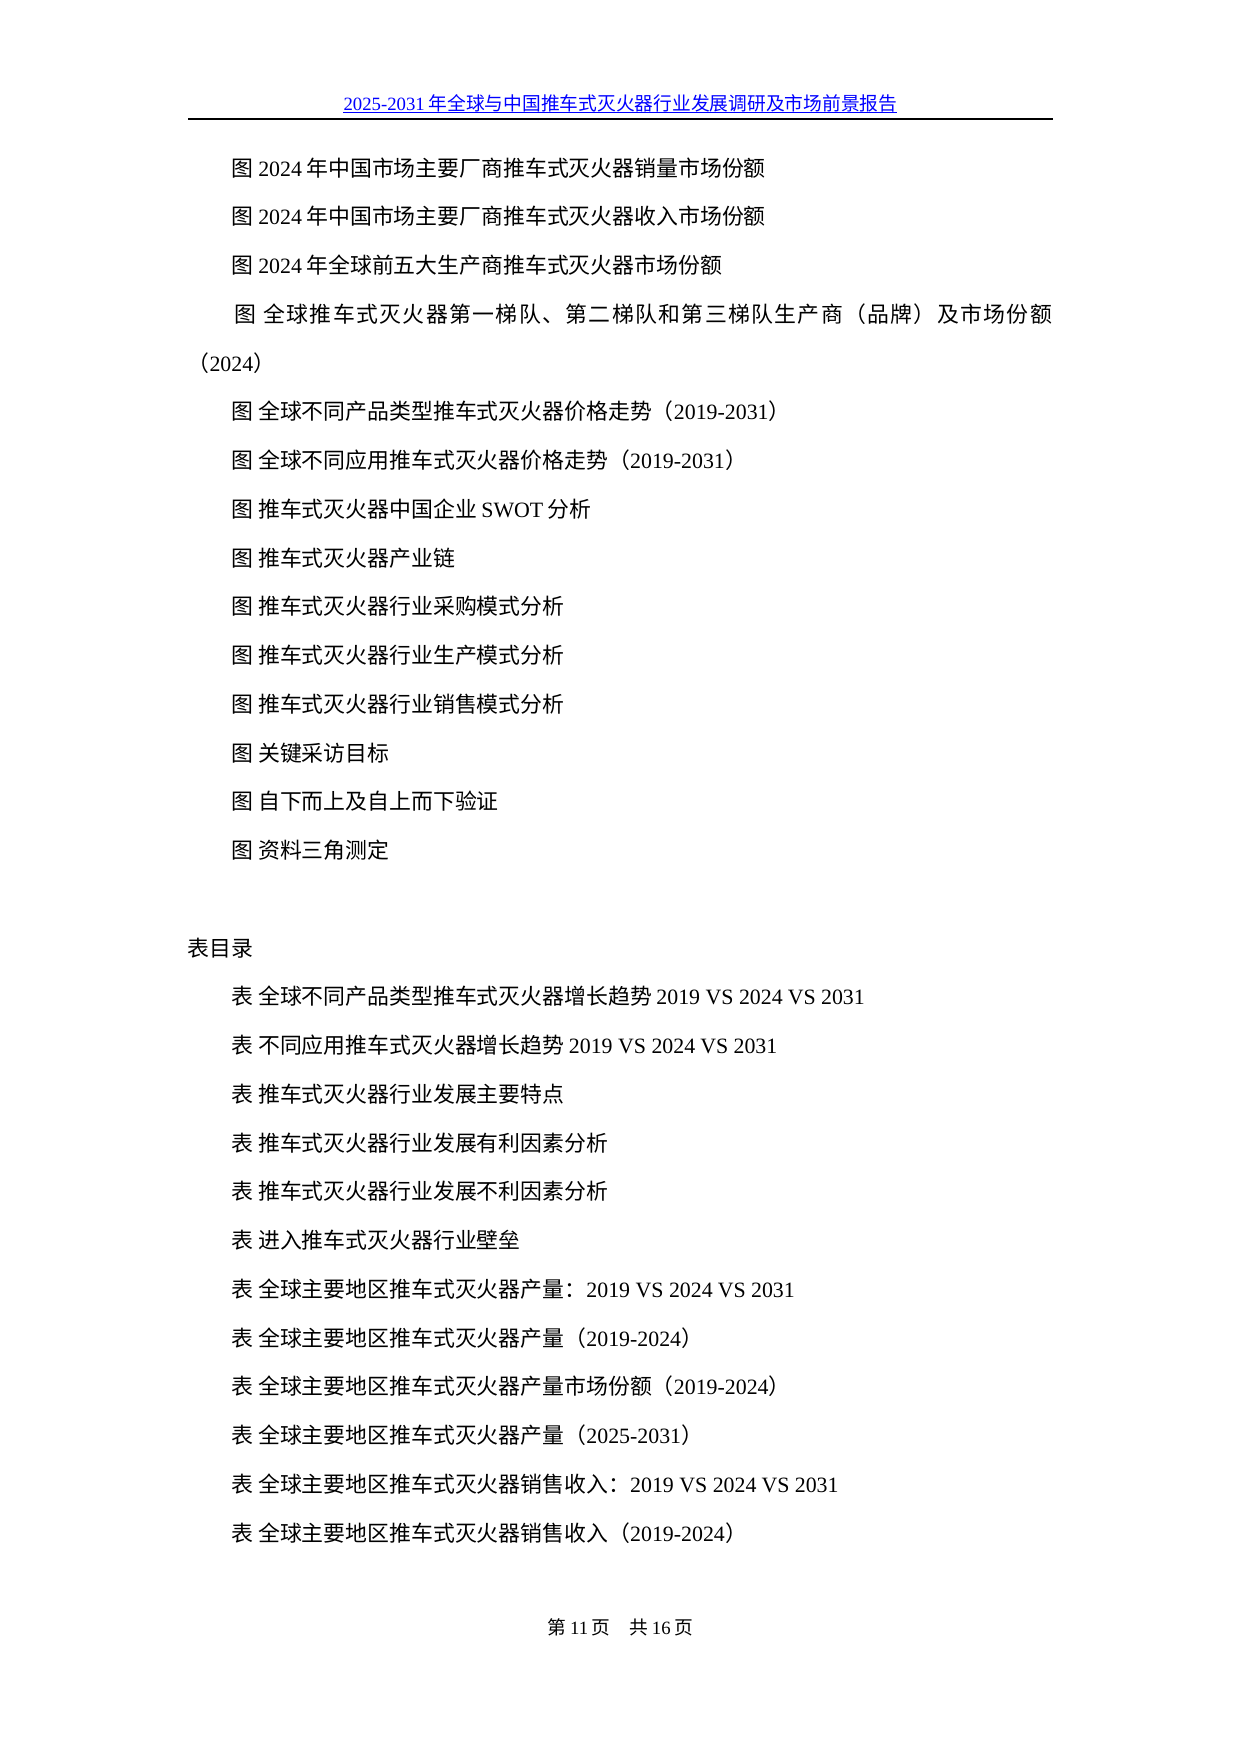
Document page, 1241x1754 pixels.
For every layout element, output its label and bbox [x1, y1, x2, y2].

text [187, 150, 1053, 1548]
